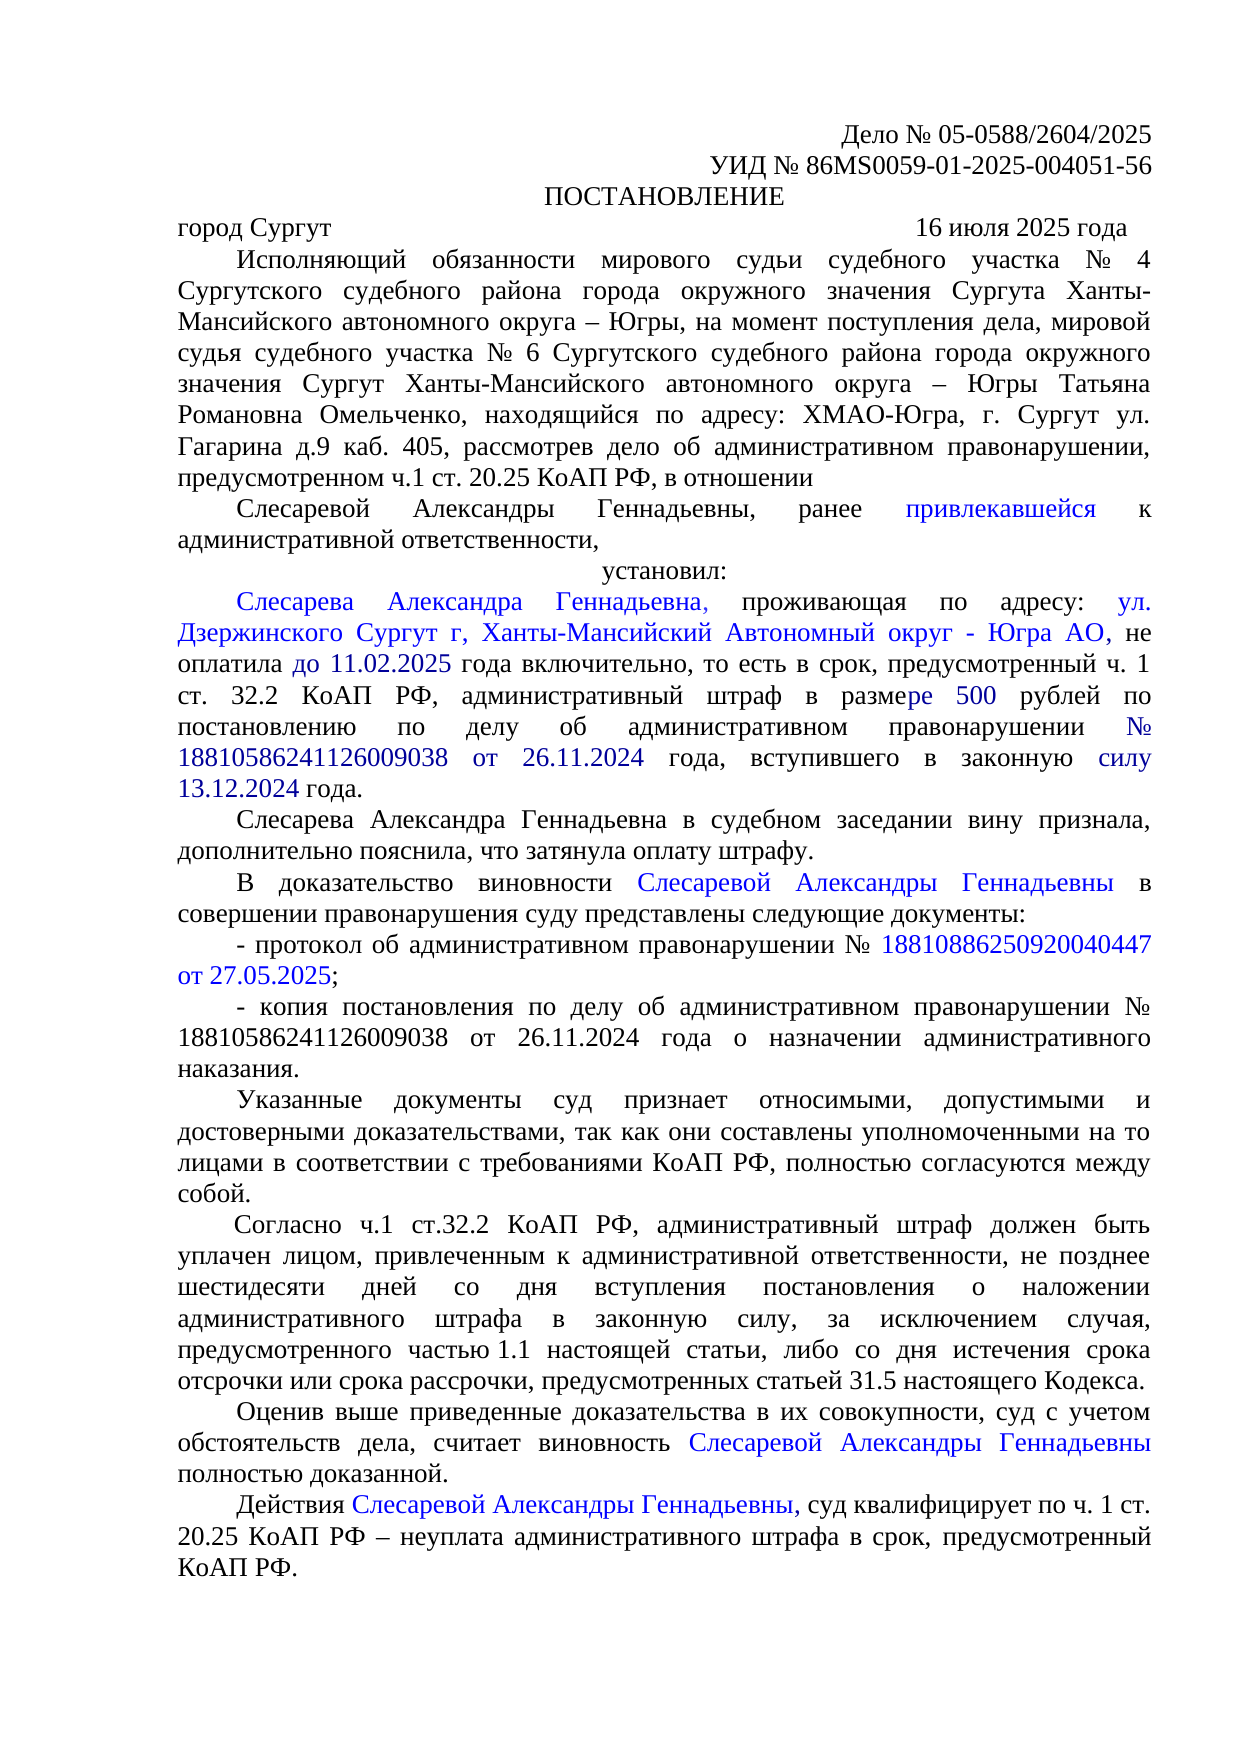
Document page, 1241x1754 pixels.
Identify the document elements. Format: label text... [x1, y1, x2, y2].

text Согласно ч.1 ст.32.2 КоАП РФ, административный штраф должен быть уплачен лицом, привлеченным к административной ответственности, не позднее шестидесяти дней со дня вступления постановления о наложении административного штрафа в законную силу, за исключением случая, предусмотренного частью 1.1 настоящей статьи, либо со дня истечения срока отсрочки или срока рассрочки, предусмотренных статьей 31.5 настоящего Кодекса. [177, 1208, 1152, 1395]
text Слесарева Александра Геннадьевна, проживающая по адресу: ул. Дзержинского Сургут г, Ханты-Мансийский Автономный округ - Югра АО, не оплатила до 11.02.2025 года включительно, то есть в срок, предусмотренный ч. 1 ст. 32.2 КоАП РФ, административный штраф в размере 500 рублей по постановлению по делу об административном правонарушении № 18810586241126009038 от 26.11.2024 года, вступившего в законную силу 13.12.2024 года. [177, 585, 1152, 803]
text Слесаревой Александры Геннадьевны, ранее привлекавшейся к административной ответственности, [177, 492, 1152, 554]
text Исполняющий обязанности мирового судьи судебного участка № 4 Сургутского судебного района города окружного значения Сургута Ханты-Мансийского автономного округа – Югры, на момент поступления дела, мировой судья судебного участка № 6 Сургутского судебного района города окружного значения Сургут Ханты-Мансийского автономного округа – Югры Татьяна Романовна Омельченко, находящийся по адресу: ХМАО-Югра, г. Сургут ул. Гагарина д.9 каб. 405, рассмотрев дело об административном правонарушении, предусмотренном ч.1 ст. 20.25 КоАП РФ, в отношении [177, 243, 1152, 492]
text - протокол об административном правонарушении № 18810886250920040447 от 27.05.2025; [177, 928, 1152, 990]
text Указанные документы суд признает относимыми, допустимыми и достоверными доказательствами, так как они составлены уполномоченными на то лицами в соответствии с требованиями КоАП РФ, полностью согласуются между собой. [177, 1084, 1152, 1208]
text ПОСТАНОВЛЕНИЕ [177, 180, 1152, 212]
text город Сургут 16 июля 2025 года [177, 212, 1152, 243]
text Оценив выше приведенные доказательства в их совокупности, суд с учетом обстоятельств дела, считает виновность Слесаревой Александры Геннадьевны полностью доказанной. [177, 1395, 1152, 1488]
text Действия Слесаревой Александры Геннадьевны, суд квалифицирует по ч. 1 ст. 20.25 КоАП РФ – неуплата административного штрафа в срок, предусмотренный КоАП РФ. [177, 1488, 1152, 1582]
text В доказательство виновности Слесаревой Александры Геннадьевны в совершении правонарушения суду представлены следующие документы: [177, 866, 1152, 928]
text УИД № 86MS0059-01-2025-004051-56 [177, 149, 1152, 180]
text Слесарева Александра Геннадьевна в судебном заседании вину признала, дополнительно пояснила, что затянула оплату штрафу. [177, 803, 1152, 866]
text Дело № 05-0588/2604/2025 [177, 118, 1152, 149]
text установил: [177, 554, 1152, 585]
text - копия постановления по делу об административном правонарушении № 18810586241126009038 от 26.11.2024 года о назначении административного наказания. [177, 990, 1152, 1084]
